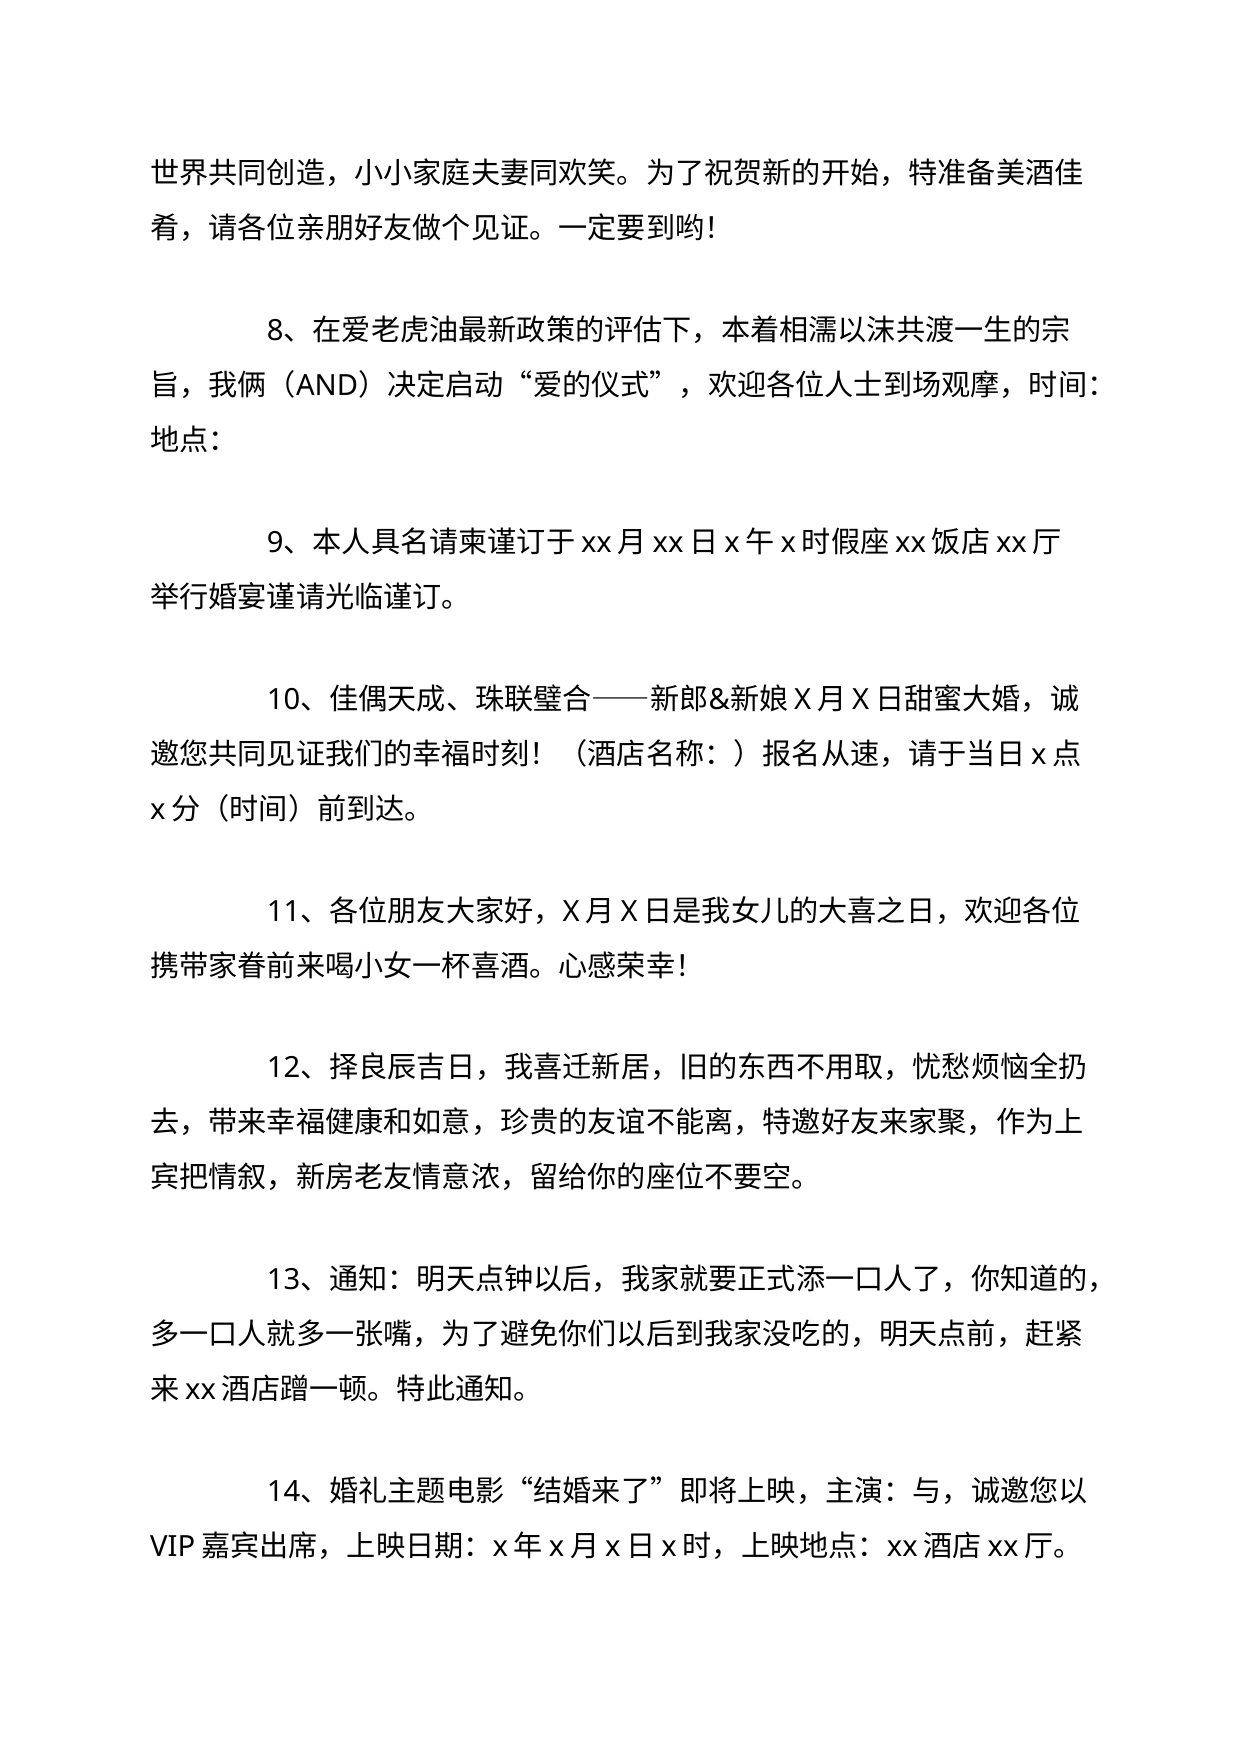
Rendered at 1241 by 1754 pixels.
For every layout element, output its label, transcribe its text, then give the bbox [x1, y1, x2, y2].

text 11、各位朋友大家好，X月X日是我女儿的大喜之日，欢迎各位携带家眷前来喝小女一杯喜酒。心感荣幸！ [150, 887, 1090, 984]
text 12、择良辰吉日，我喜迁新居，旧的东西不用取，忧愁烦恼全扔去，带来幸福健康和如意，珍贵的友谊不能离，特邀好友来家聚，作为上宾把情叙，新房老友情意浓，留给你的座位不要空。 [150, 1044, 1090, 1196]
text 13、通知：明天点钟以后，我家就要正式添一口人了，你知道的，多一口人就多一张嘴，为了避免你们以后到我家没吃的，明天点前，赶紧来xx酒店蹭一顿。特此通知。 [150, 1256, 1090, 1408]
text 9、本人具名请柬谨订于xx月xx日x午x时假座xx饭店xx厅举行婚宴谨请光临谨订。 [150, 518, 1090, 616]
text 14、婚礼主题电影“结婚来了”即将上映，主演：与，诚邀您以VIP嘉宾出席，上映日期：x年x月x日x时，上映地点：xx酒店xx厅。 [150, 1467, 1090, 1565]
text 10、佳偶天成、珠联璧合——新郎&新娘X月X日甜蜜大婚，诚邀您共同见证我们的幸福时刻！（酒店名称：）报名从速，请于当日x点x分（时间）前到达。 [150, 675, 1090, 828]
text 8、在爱老虎油最新政策的评估下，本着相濡以沫共渡一生的宗旨，我俩（AND）决定启动“爱的仪式”，欢迎各位人士到场观摩，时间：地点： [150, 307, 1090, 459]
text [150, 150, 1090, 247]
